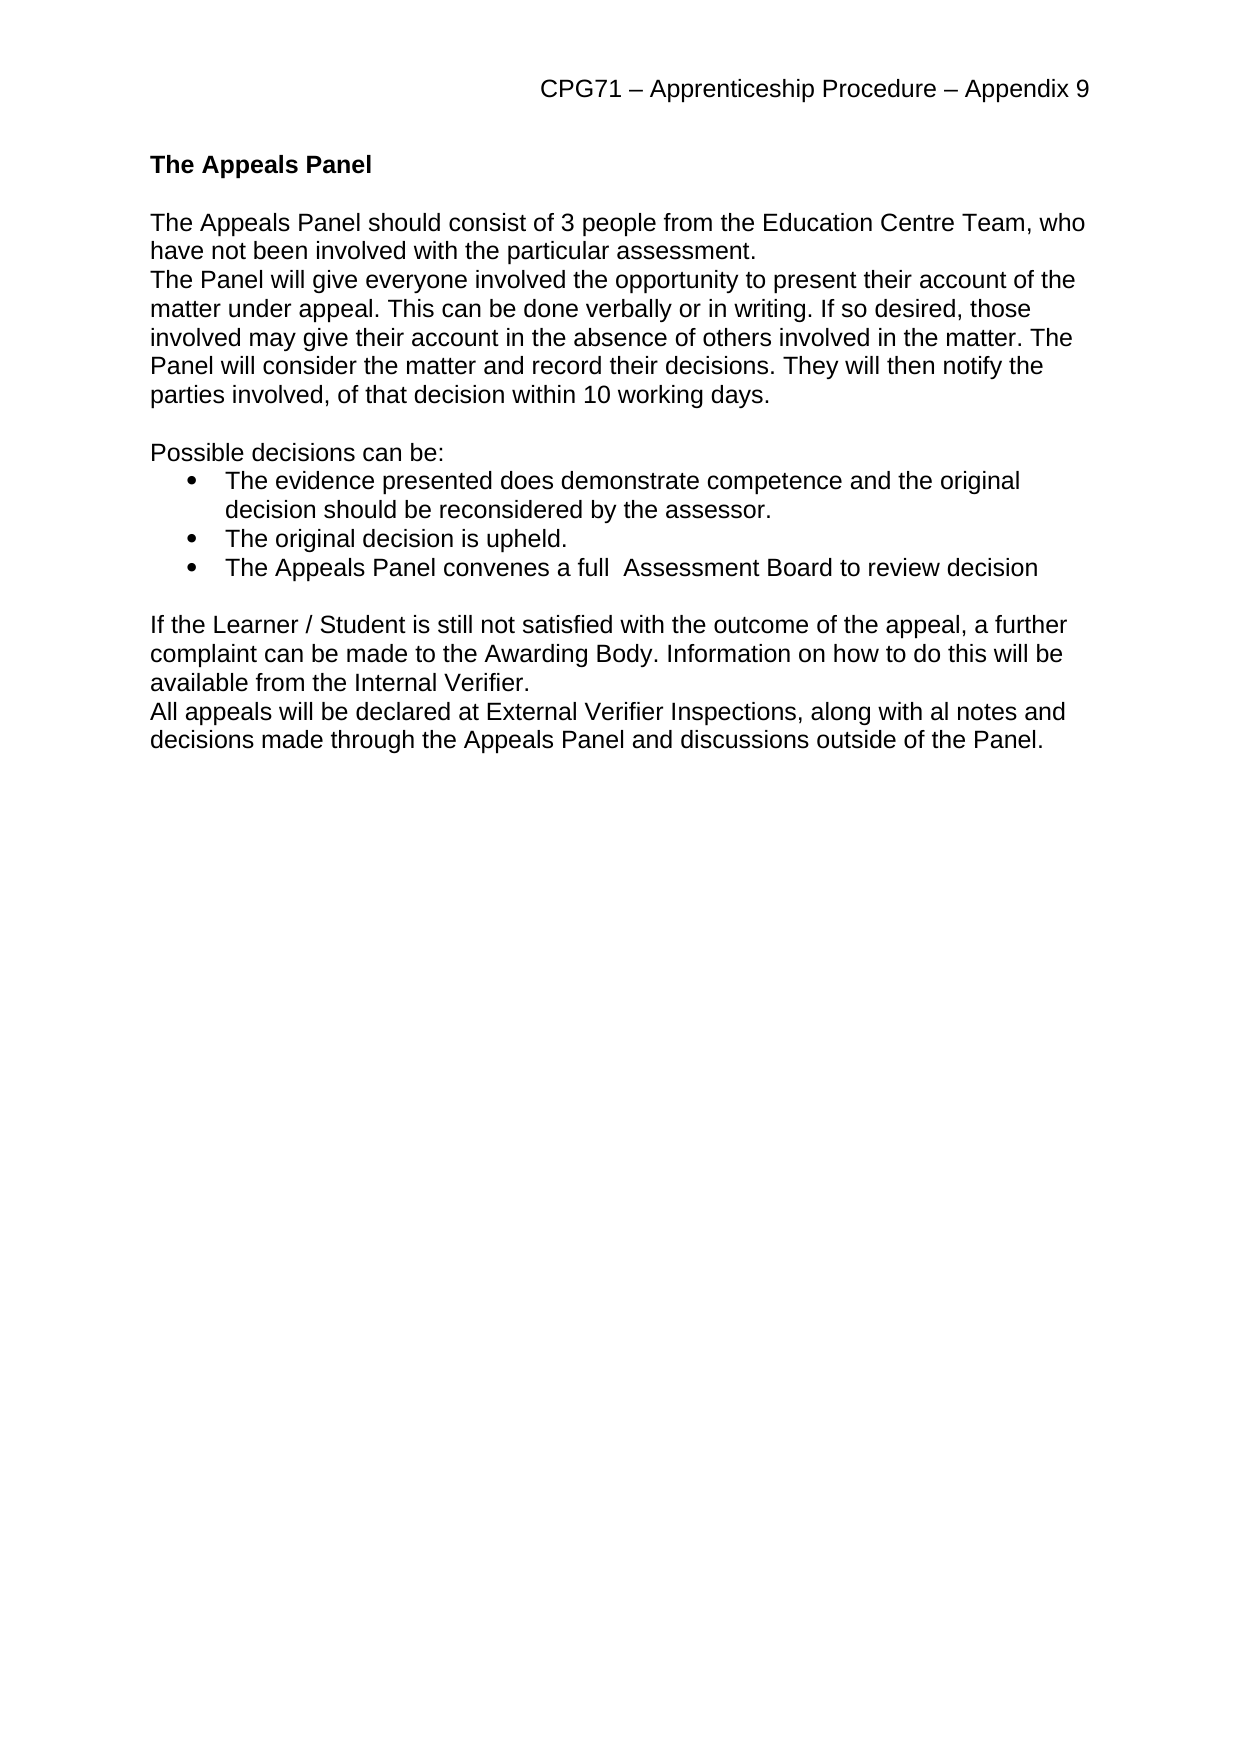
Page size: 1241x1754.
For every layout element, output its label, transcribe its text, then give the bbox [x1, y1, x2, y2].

list The original decision is upheld. [187, 524, 1090, 553]
text The Appeals Panel [150, 150, 1090, 179]
text If the Learner / Student is still not satisfied with the outcome of the appeal, a further complaint can be made to the Awarding Body. Information on how to do this will be available from the Internal Verifier. [150, 610, 1090, 697]
list The evidence presented does demonstrate competence and the original decision should be reconsidered by the assessor. [187, 466, 1090, 524]
list The Appeals Panel convenes a full Assessment Board to review decision [187, 553, 1090, 582]
text Possible decisions can be: [150, 437, 1090, 466]
text The Appeals Panel should consist of 3 people from the Education Centre Team, who have not been involved with the particular assessment. [150, 207, 1090, 265]
text The Panel will give everyone involved the opportunity to present their account of the matter under appeal. This can be done verbally or in writing. If so desired, those involved may give their account in the absence of others involved in the matter. The Panel will consider the matter and record their decisions. They will then notify the parties involved, of that decision within 10 working days. [150, 265, 1090, 409]
text All appeals will be declared at External Verifier Inspections, along with al notes and decisions made through the Appeals Panel and discussions outside of the Panel. [150, 697, 1090, 754]
